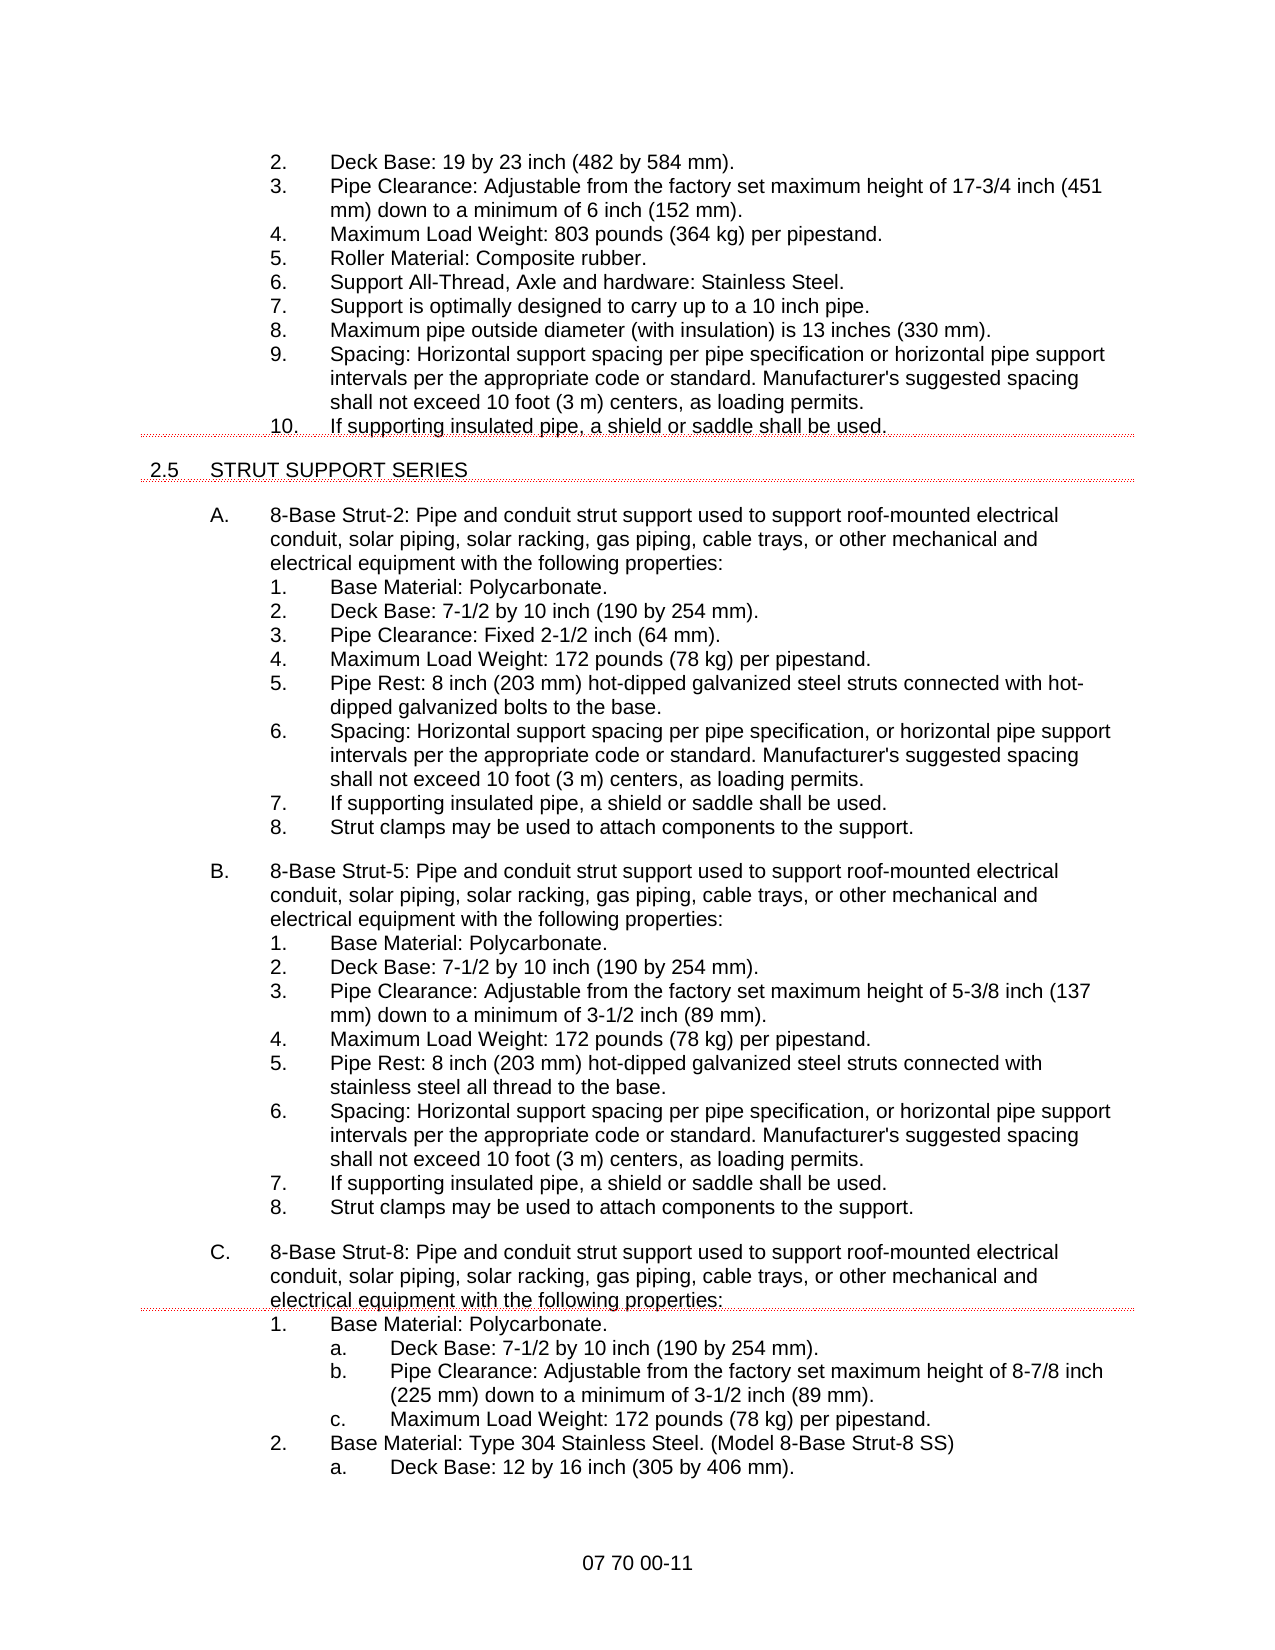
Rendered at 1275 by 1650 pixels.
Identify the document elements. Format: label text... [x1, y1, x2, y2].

text Deck Base: 12 by 16 inch (305 by 406 mm). [330, 1455, 1125, 1479]
text 8-Base Strut-2: Pipe and conduit strut support used to support roof-mounted electrical conduit, solar piping, solar racking, gas piping, cable trays, or other mechanical and electrical equipment with the following properties: [210, 503, 1125, 575]
text If supporting insulated pipe, a shield or saddle shall be used. [270, 413, 1125, 437]
text Base Material: Type 304 Stainless Steel. (Model 8-Base Strut-8 SS) [270, 1431, 1125, 1455]
text Maximum Load Weight: 172 pounds (78 kg) per pipestand. [330, 1407, 1125, 1431]
text Maximum Load Weight: 803 pounds (364 kg) per pipestand. [270, 222, 1125, 246]
text Support All-Thread, Axle and hardware: Stainless Steel. [270, 270, 1125, 294]
text Pipe Rest: 8 inch (203 mm) hot-dipped galvanized steel struts connected with stainless steel all thread to the base. [270, 1051, 1125, 1099]
text Strut clamps may be used to attach components to the support. [270, 814, 1125, 838]
text Maximum Load Weight: 172 pounds (78 kg) per pipestand. [270, 647, 1125, 671]
text Base Material: Polycarbonate. [270, 931, 1125, 955]
text Strut clamps may be used to attach components to the support. [270, 1195, 1125, 1219]
text Pipe Rest: 8 inch (203 mm) hot-dipped galvanized steel struts connected with hot-dipped galvanized bolts to the base. [270, 671, 1125, 719]
text Pipe Clearance: Adjustable from the factory set maximum height of 17-3/4 inch (451 mm) down to a minimum of 6 inch (152 mm). [270, 174, 1125, 222]
text If supporting insulated pipe, a shield or saddle shall be used. [270, 1171, 1125, 1195]
text Deck Base: 7-1/2 by 10 inch (190 by 254 mm). [330, 1335, 1125, 1359]
text Pipe Clearance: Adjustable from the factory set maximum height of 8-7/8 inch (225 mm) down to a minimum of 3-1/2 inch (89 mm). [330, 1359, 1125, 1407]
text Pipe Clearance: Fixed 2-1/2 inch (64 mm). [270, 623, 1125, 647]
text Base Material: Polycarbonate. [270, 575, 1125, 599]
text Roller Material: Composite rubber. [270, 246, 1125, 270]
text Maximum Load Weight: 172 pounds (78 kg) per pipestand. [270, 1027, 1125, 1051]
text 8-Base Strut-5: Pipe and conduit strut support used to support roof-mounted electrical conduit, solar piping, solar racking, gas piping, cable trays, or other mechanical and electrical equipment with the following properties: [210, 859, 1125, 931]
text Pipe Clearance: Adjustable from the factory set maximum height of 5-3/8 inch (137 mm) down to a minimum of 3-1/2 inch (89 mm). [270, 979, 1125, 1027]
text STRUT SUPPORT SERIES [150, 458, 1125, 482]
text Deck Base: 7-1/2 by 10 inch (190 by 254 mm). [270, 955, 1125, 979]
text Deck Base: 7-1/2 by 10 inch (190 by 254 mm). [270, 599, 1125, 623]
text If supporting insulated pipe, a shield or saddle shall be used. [270, 791, 1125, 814]
text Deck Base: 19 by 23 inch (482 by 584 mm). [270, 150, 1125, 174]
text Maximum pipe outside diameter (with insulation) is 13 inches (330 mm). [270, 318, 1125, 342]
text 8-Base Strut-8: Pipe and conduit strut support used to support roof-mounted electrical conduit, solar piping, solar racking, gas piping, cable trays, or other mechanical and electrical equipment with the following properties: [210, 1239, 1125, 1311]
text Base Material: Polycarbonate. [270, 1311, 1125, 1335]
text Support is optimally designed to carry up to a 10 inch pipe. [270, 294, 1125, 318]
